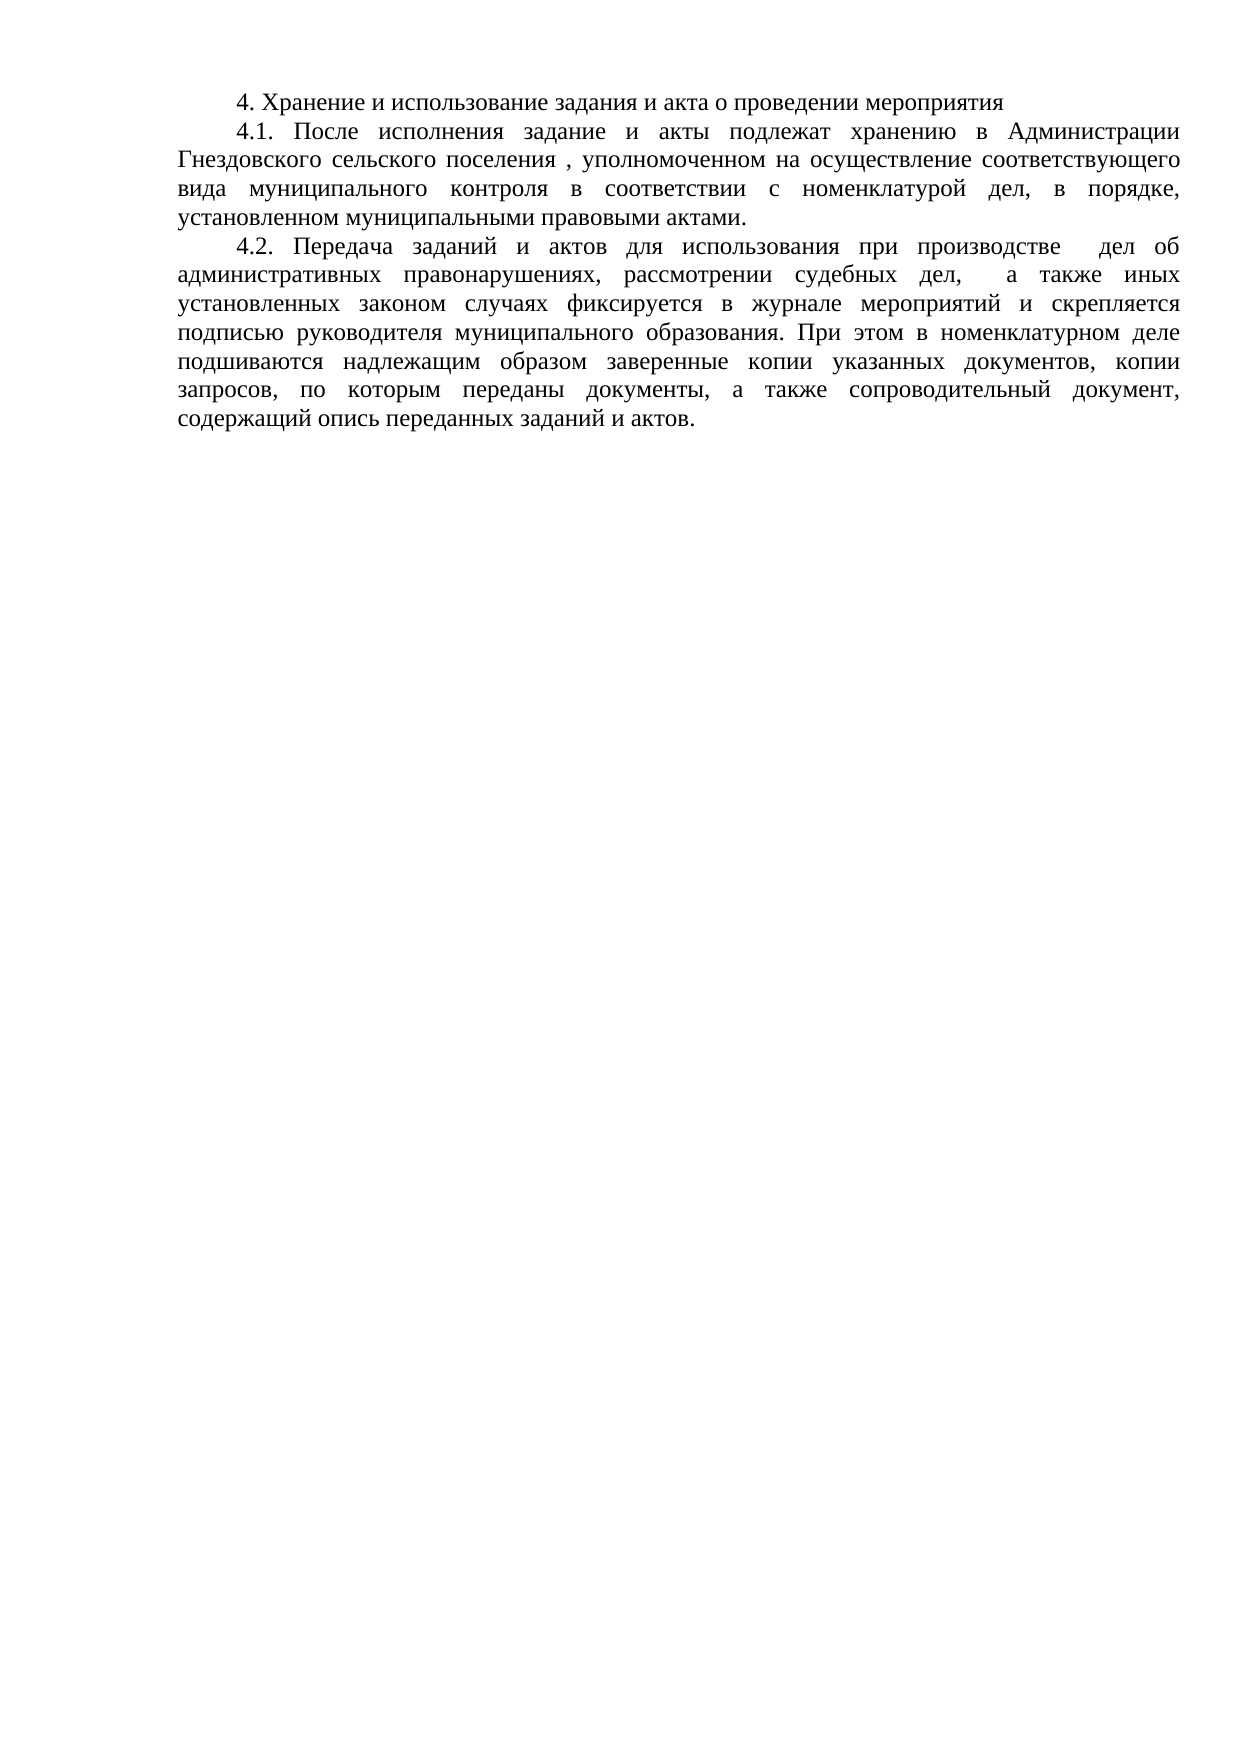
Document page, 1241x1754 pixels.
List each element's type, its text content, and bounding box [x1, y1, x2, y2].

text 4. Хранение и использование задания и акта о проведении мероприятия [177, 87, 1181, 116]
text 4.2. Передача заданий и актов для использования при производстве дел об административных правонарушениях, рассмотрении судебных дел, а также иных установленных законом случаях фиксируется в журнале мероприятий и скрепляется подписью руководителя муниципального образования. При этом в номенклатурном деле подшиваются надлежащим образом заверенные копии указанных документов, копии запросов, по которым переданы документы, а также сопроводительный документ, содержащий опись переданных заданий и актов. [177, 231, 1181, 432]
text 4.1. После исполнения задание и акты подлежат хранению в Администрации Гнездовского сельского поселения , уполномоченном на осуществление соответствующего вида муниципального контроля в соответствии с номенклатурой дел, в порядке, установленном муниципальными правовыми актами. [177, 116, 1181, 231]
